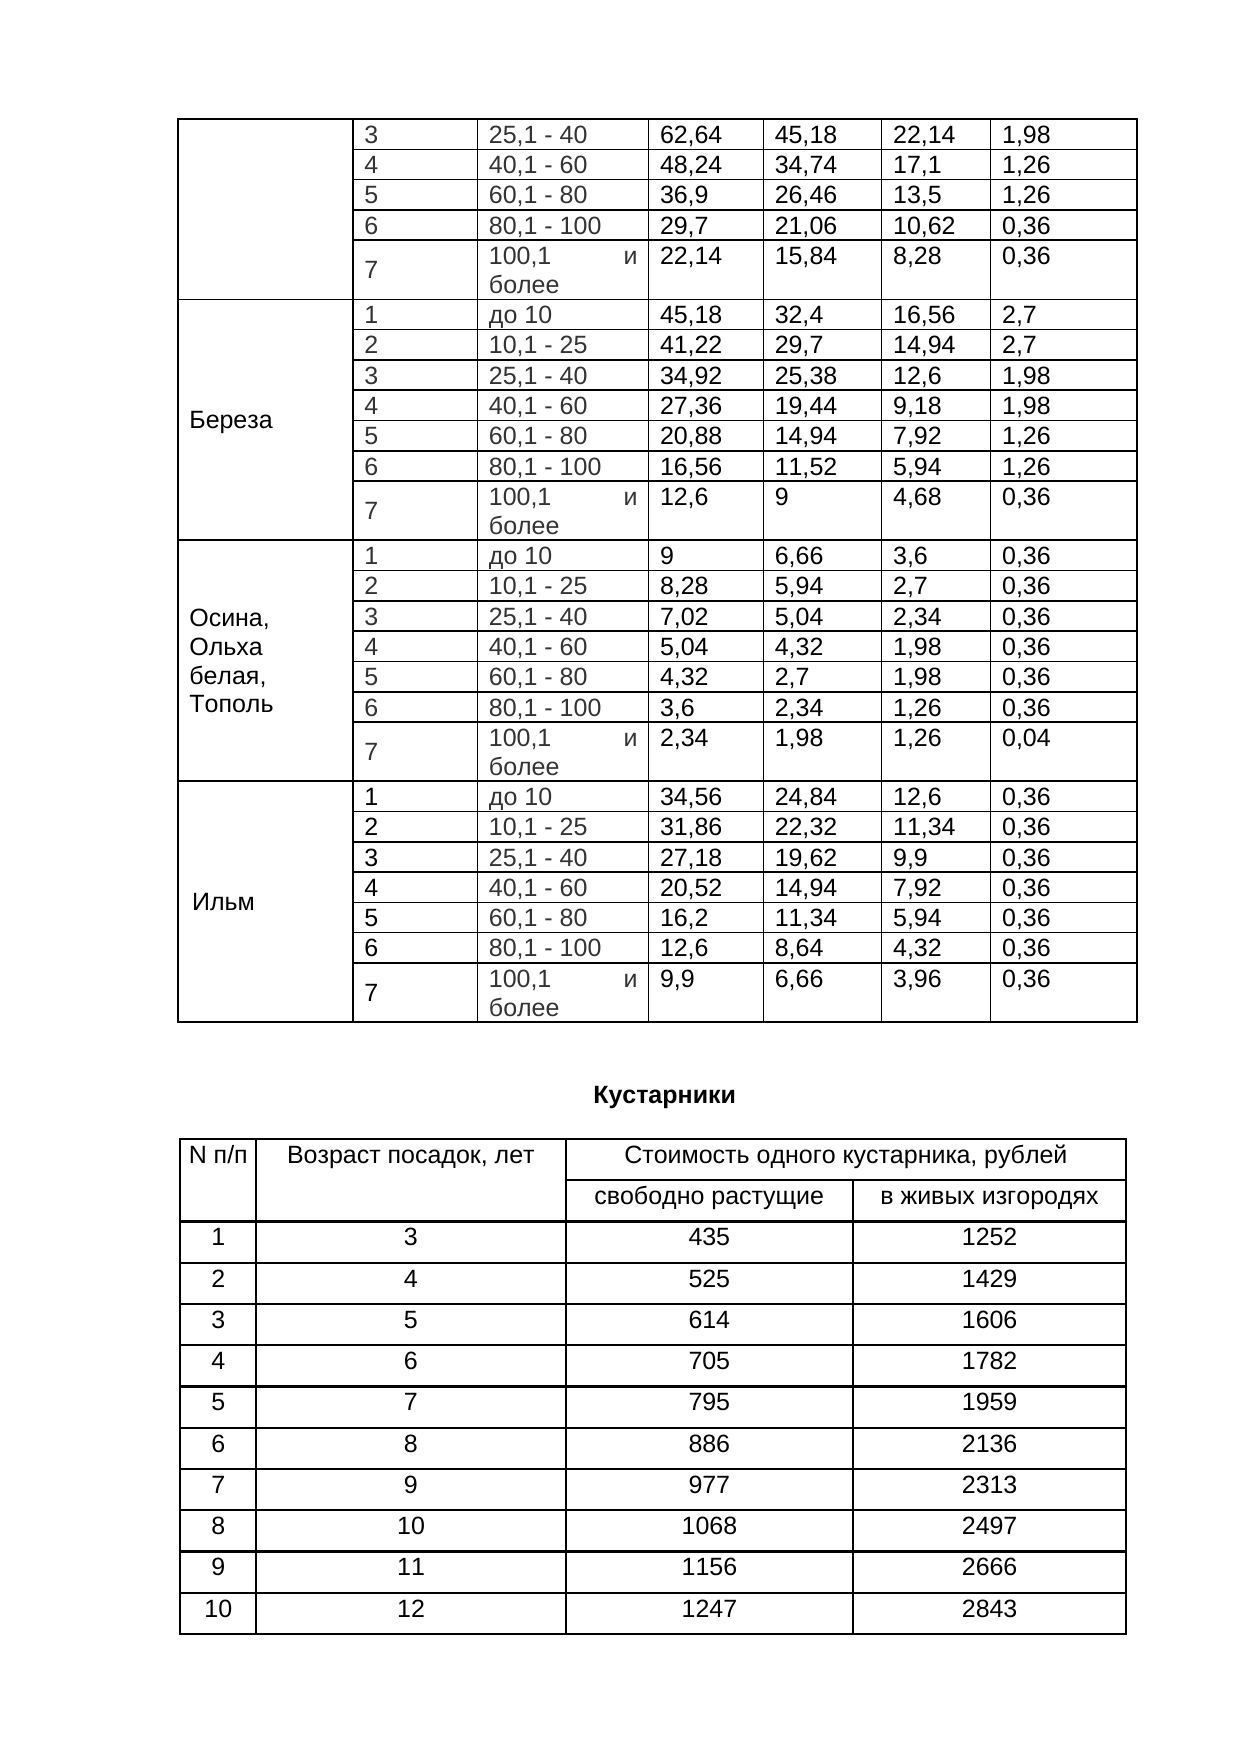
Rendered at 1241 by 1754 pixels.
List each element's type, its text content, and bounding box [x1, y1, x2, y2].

table_cell 80,1 - 100 [478, 693, 648, 721]
table_cell 14,94 [764, 421, 881, 450]
table_cell 7 [354, 723, 477, 780]
table_cell 100,1 и более [478, 482, 648, 539]
table_cell 16,2 [649, 903, 763, 932]
table_cell 1252 [854, 1223, 1125, 1262]
table_cell 1782 [854, 1346, 1125, 1385]
table_cell 34,74 [764, 150, 881, 179]
table_cell 0,36 [991, 632, 1136, 661]
table_cell 7,92 [882, 421, 990, 450]
table_cell 0,36 [991, 782, 1136, 811]
table_cell 100,1 и более [478, 964, 648, 1021]
table_header N п/п [181, 1140, 255, 1220]
table_cell 886 [567, 1429, 852, 1468]
table_cell 14,94 [764, 873, 881, 902]
table_cell 4,32 [764, 632, 881, 661]
table_cell 1 [354, 541, 477, 570]
table_cell 1959 [854, 1388, 1125, 1427]
table_cell 6 [181, 1429, 255, 1468]
table_cell 10,1 - 25 [478, 812, 648, 841]
table_cell 2497 [854, 1511, 1125, 1550]
table_cell 22,14 [882, 120, 990, 148]
table_cell 7 [354, 482, 477, 539]
table_cell 2,34 [649, 723, 763, 780]
table_cell 10 [257, 1511, 565, 1550]
table_cell 0,36 [991, 693, 1136, 721]
table_cell 5 [354, 662, 477, 691]
table_cell 5 [257, 1305, 565, 1344]
table_cell 31,86 [649, 812, 763, 841]
table_cell 795 [567, 1388, 852, 1427]
table_cell свободно растущие [567, 1181, 852, 1220]
table_cell 2136 [854, 1429, 1125, 1468]
table_cell Ильм [179, 782, 352, 1021]
table_cell 9 [764, 482, 881, 539]
table_cell 60,1 - 80 [478, 180, 648, 209]
table_cell 0,36 [991, 903, 1136, 932]
table_cell 45,18 [764, 120, 881, 148]
table_header Стоимость одного кустарника, рублей [567, 1140, 1125, 1179]
table_cell 16,56 [649, 452, 763, 480]
table_cell 4 [354, 873, 477, 902]
table_cell 0,36 [991, 602, 1136, 630]
table_cell 45,18 [649, 300, 763, 329]
table_cell 0,36 [991, 571, 1136, 600]
table_cell 6 [354, 933, 477, 962]
table_cell 11,34 [764, 903, 881, 932]
table_cell 1,26 [991, 150, 1136, 179]
table_cell 11 [257, 1553, 565, 1592]
table_cell 1,98 [991, 391, 1136, 420]
table_cell 60,1 - 80 [478, 662, 648, 691]
table_cell 6 [257, 1346, 565, 1385]
table_cell 5 [354, 903, 477, 932]
table_cell 2313 [854, 1470, 1125, 1509]
table_cell 1,26 [991, 452, 1136, 480]
table_cell 1429 [854, 1264, 1125, 1303]
table_cell 5,94 [764, 571, 881, 600]
table_cell 10,62 [882, 211, 990, 239]
table_cell 15,84 [764, 241, 881, 298]
table_cell 9 [257, 1470, 565, 1509]
table_cell 4 [257, 1264, 565, 1303]
table_cell 3,96 [882, 964, 990, 1021]
table_cell 0,36 [991, 964, 1136, 1021]
table_cell 25,1 - 40 [478, 361, 648, 389]
table_cell 19,44 [764, 391, 881, 420]
table_cell 25,1 - 40 [478, 602, 648, 630]
table_cell 4,68 [882, 482, 990, 539]
table_cell 1,98 [991, 120, 1136, 148]
table_cell 2,34 [764, 693, 881, 721]
table_cell 0,36 [991, 241, 1136, 298]
table_cell 3,6 [882, 541, 990, 570]
table_cell 5,94 [882, 452, 990, 480]
table_cell 14,94 [882, 330, 990, 359]
table_cell 4,32 [882, 933, 990, 962]
table_cell 3,6 [649, 693, 763, 721]
table_cell в живых изгородях [854, 1181, 1125, 1220]
table_cell 12,6 [649, 482, 763, 539]
table_cell до 10 [478, 782, 648, 811]
table_cell 80,1 - 100 [478, 933, 648, 962]
table_cell 1,26 [991, 421, 1136, 450]
table_cell 27,36 [649, 391, 763, 420]
table_cell 8,28 [649, 571, 763, 600]
table_cell 1156 [567, 1553, 852, 1592]
table_cell 11,34 [882, 812, 990, 841]
table_cell Береза [179, 300, 352, 539]
table_cell 525 [567, 1264, 852, 1303]
table_cell 0,04 [991, 723, 1136, 780]
table_cell 100,1 и более [478, 241, 648, 298]
table_cell 2,7 [882, 571, 990, 600]
table_cell 2843 [854, 1594, 1125, 1633]
table_cell 4 [354, 391, 477, 420]
table_cell 10,1 - 25 [478, 571, 648, 600]
table_cell 1 [354, 300, 477, 329]
table_cell 3 [354, 843, 477, 871]
table_cell 16,56 [882, 300, 990, 329]
table_cell 977 [567, 1470, 852, 1509]
table_cell 7 [354, 241, 477, 298]
table_cell 6 [354, 693, 477, 721]
table_cell 1,26 [882, 693, 990, 721]
table_cell 2 [354, 330, 477, 359]
table_cell 7,02 [649, 602, 763, 630]
table_cell 1,26 [991, 180, 1136, 209]
table_cell 2,7 [991, 300, 1136, 329]
table_cell 1,26 [882, 723, 990, 780]
table_cell 40,1 - 60 [478, 632, 648, 661]
table_cell 7 [181, 1470, 255, 1509]
table_cell Осина, Ольха белая, Тополь [179, 541, 352, 780]
table_cell 100,1 и более [478, 723, 648, 780]
table_cell 3 [257, 1223, 565, 1262]
table_header Возраст посадок, лет [257, 1140, 565, 1220]
table_cell 26,46 [764, 180, 881, 209]
table_cell 10 [181, 1594, 255, 1633]
table_cell 0,36 [991, 812, 1136, 841]
table_cell 0,36 [991, 662, 1136, 691]
table_cell 27,18 [649, 843, 763, 871]
table_cell 34,56 [649, 782, 763, 811]
table_cell 9,9 [882, 843, 990, 871]
table_cell 12,6 [882, 361, 990, 389]
table_cell 22,32 [764, 812, 881, 841]
table_cell 2 [181, 1264, 255, 1303]
table_cell 2 [354, 571, 477, 600]
table_cell 5 [354, 421, 477, 450]
table_cell 3 [354, 120, 477, 148]
table_cell 5,04 [764, 602, 881, 630]
table_cell 48,24 [649, 150, 763, 179]
table_cell 1606 [854, 1305, 1125, 1344]
table_cell 614 [567, 1305, 852, 1344]
table_cell 8,28 [882, 241, 990, 298]
table_cell 4,32 [649, 662, 763, 691]
table_cell 9 [181, 1553, 255, 1592]
table_cell 40,1 - 60 [478, 150, 648, 179]
table_cell 1,98 [764, 723, 881, 780]
table_cell 0,36 [991, 873, 1136, 902]
table_cell 6 [354, 452, 477, 480]
table_cell 9,18 [882, 391, 990, 420]
table_cell 21,06 [764, 211, 881, 239]
table_cell 22,14 [649, 241, 763, 298]
table_cell 2 [354, 812, 477, 841]
table_cell 40,1 - 60 [478, 391, 648, 420]
table_cell 6,66 [764, 541, 881, 570]
table_cell 3 [181, 1305, 255, 1344]
table_cell 32,4 [764, 300, 881, 329]
table_cell 80,1 - 100 [478, 211, 648, 239]
table_cell 7,92 [882, 873, 990, 902]
table_cell 6,66 [764, 964, 881, 1021]
table_cell 5,04 [649, 632, 763, 661]
table_cell 60,1 - 80 [478, 421, 648, 450]
table_cell 4 [354, 632, 477, 661]
table_cell 25,38 [764, 361, 881, 389]
table_cell 1,98 [882, 662, 990, 691]
table_cell 17,1 [882, 150, 990, 179]
table_cell 29,7 [649, 211, 763, 239]
table_cell 6 [354, 211, 477, 239]
table_cell 1 [181, 1223, 255, 1262]
table_cell 11,52 [764, 452, 881, 480]
table_cell 435 [567, 1223, 852, 1262]
table_cell 8 [181, 1511, 255, 1550]
table_cell 2666 [854, 1553, 1125, 1592]
table_cell 20,52 [649, 873, 763, 902]
table_cell 9,9 [649, 964, 763, 1021]
table_cell 1 [354, 782, 477, 811]
table_cell 1,98 [882, 632, 990, 661]
table_cell 7 [257, 1388, 565, 1427]
table_cell 0,36 [991, 843, 1136, 871]
table_cell 2,7 [764, 662, 881, 691]
table_cell 4 [181, 1346, 255, 1385]
table_cell 25,1 - 40 [478, 120, 648, 148]
table_cell 9 [649, 541, 763, 570]
table_cell 12,6 [882, 782, 990, 811]
table_cell 8,64 [764, 933, 881, 962]
table_cell 36,9 [649, 180, 763, 209]
table_cell 0,36 [991, 482, 1136, 539]
table_cell 7 [354, 964, 477, 1021]
table_cell 8 [257, 1429, 565, 1468]
table_cell 40,1 - 60 [478, 873, 648, 902]
table_cell 5 [181, 1388, 255, 1427]
table_cell 60,1 - 80 [478, 903, 648, 932]
table_cell 25,1 - 40 [478, 843, 648, 871]
table_cell 20,88 [649, 421, 763, 450]
table_cell 705 [567, 1346, 852, 1385]
table_cell 10,1 - 25 [478, 330, 648, 359]
table_cell 1247 [567, 1594, 852, 1633]
table_cell до 10 [478, 300, 648, 329]
table_cell 2,7 [991, 330, 1136, 359]
table_cell 13,5 [882, 180, 990, 209]
table_cell 0,36 [991, 211, 1136, 239]
table_cell 29,7 [764, 330, 881, 359]
table_cell 1,98 [991, 361, 1136, 389]
table_cell 1068 [567, 1511, 852, 1550]
table_cell 19,62 [764, 843, 881, 871]
text Кустарники [177, 1080, 1152, 1109]
table_cell 24,84 [764, 782, 881, 811]
table_cell 3 [354, 602, 477, 630]
table_cell 34,92 [649, 361, 763, 389]
table_cell 3 [354, 361, 477, 389]
table_cell 5 [354, 180, 477, 209]
table_cell 12 [257, 1594, 565, 1633]
table_cell 5,94 [882, 903, 990, 932]
table_cell 62,64 [649, 120, 763, 148]
table_cell 41,22 [649, 330, 763, 359]
table_cell до 10 [478, 541, 648, 570]
table_cell 12,6 [649, 933, 763, 962]
table_cell 4 [354, 150, 477, 179]
table_cell 0,36 [991, 541, 1136, 570]
table_cell 0,36 [991, 933, 1136, 962]
table_cell 2,34 [882, 602, 990, 630]
table_cell 80,1 - 100 [478, 452, 648, 480]
